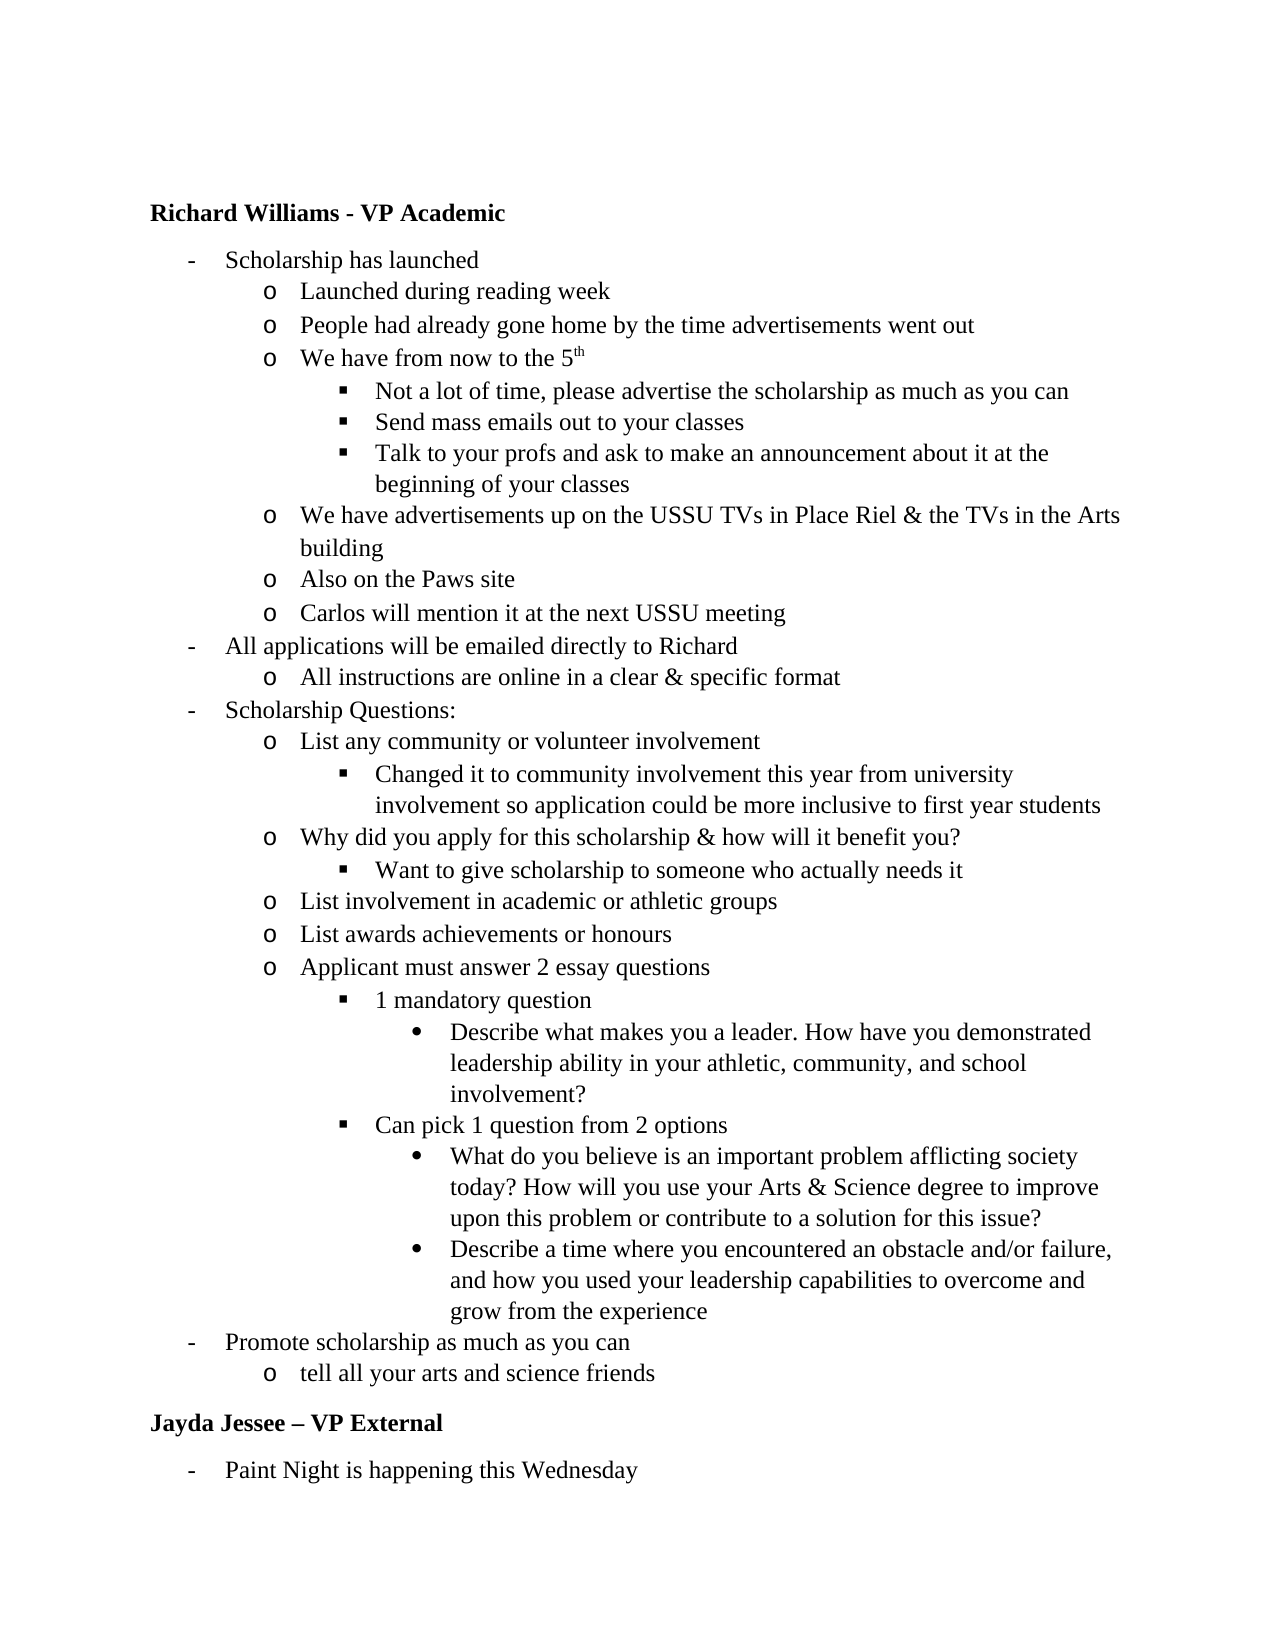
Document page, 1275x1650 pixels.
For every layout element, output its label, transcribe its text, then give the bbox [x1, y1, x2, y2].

list People had already gone home by the time advertisements went out [262, 310, 1125, 341]
list Carlos will mention it at the next USSU meeting [262, 598, 1125, 628]
list Not a lot of time, please advertise the scholarship as much as you can [337, 376, 1125, 405]
list All applications will be emailed directly to Richard [187, 631, 1125, 660]
list We have from now to the 5th [262, 343, 1125, 374]
text Jayda Jessee – VP External [150, 1408, 1125, 1437]
list Changed it to community involvement this year from university involvement so application could be more inclusive to first year students [337, 759, 1125, 819]
list Describe a time where you encountered an obstacle and/or failure, and how you used your leadership capabilities to overcome and grow from the experience [412, 1234, 1125, 1325]
list tell all your arts and science friends [262, 1358, 1125, 1389]
list Send mass emails out to your classes [337, 407, 1125, 436]
list List involvement in academic or athletic groups [262, 886, 1125, 917]
list Scholarship has launched [187, 245, 1125, 274]
list 1 mandatory question [337, 986, 1125, 1014]
list Describe what makes you a leader. How have you demonstrated leadership ability in your athletic, community, and school involvement? [412, 1017, 1125, 1107]
list What do you believe is an important problem afflicting society today? How will you use your Arts & Science degree to improve upon this problem or contribute to a solution for this issue? [412, 1141, 1125, 1232]
list Scholarship Questions: [187, 695, 1125, 724]
list All instructions are online in a clear & specific format [262, 662, 1125, 693]
list Paint Night is happening this Wednesday [187, 1456, 1125, 1484]
list Promote scholarship as much as you can [187, 1327, 1125, 1356]
list Want to give scholarship to someone who actually needs it [337, 855, 1125, 883]
list Launched during reading week [262, 276, 1125, 307]
list List any community or volunteer involvement [262, 726, 1125, 757]
list Why did you apply for this scholarship & how will it benefit you? [262, 822, 1125, 852]
list Can pick 1 question from 2 options [337, 1110, 1125, 1138]
list List awards achievements or honours [262, 919, 1125, 950]
list We have advertisements up on the USSU TVs in Place Riel & the TVs in the Arts building [262, 500, 1125, 562]
list Also on the Paws site [262, 564, 1125, 595]
list Talk to your profs and ask to make an announcement about it at the beginning of your classes [337, 438, 1125, 498]
text Richard Williams - VP Academic [150, 198, 1125, 226]
list Applicant must answer 2 essay questions [262, 952, 1125, 983]
